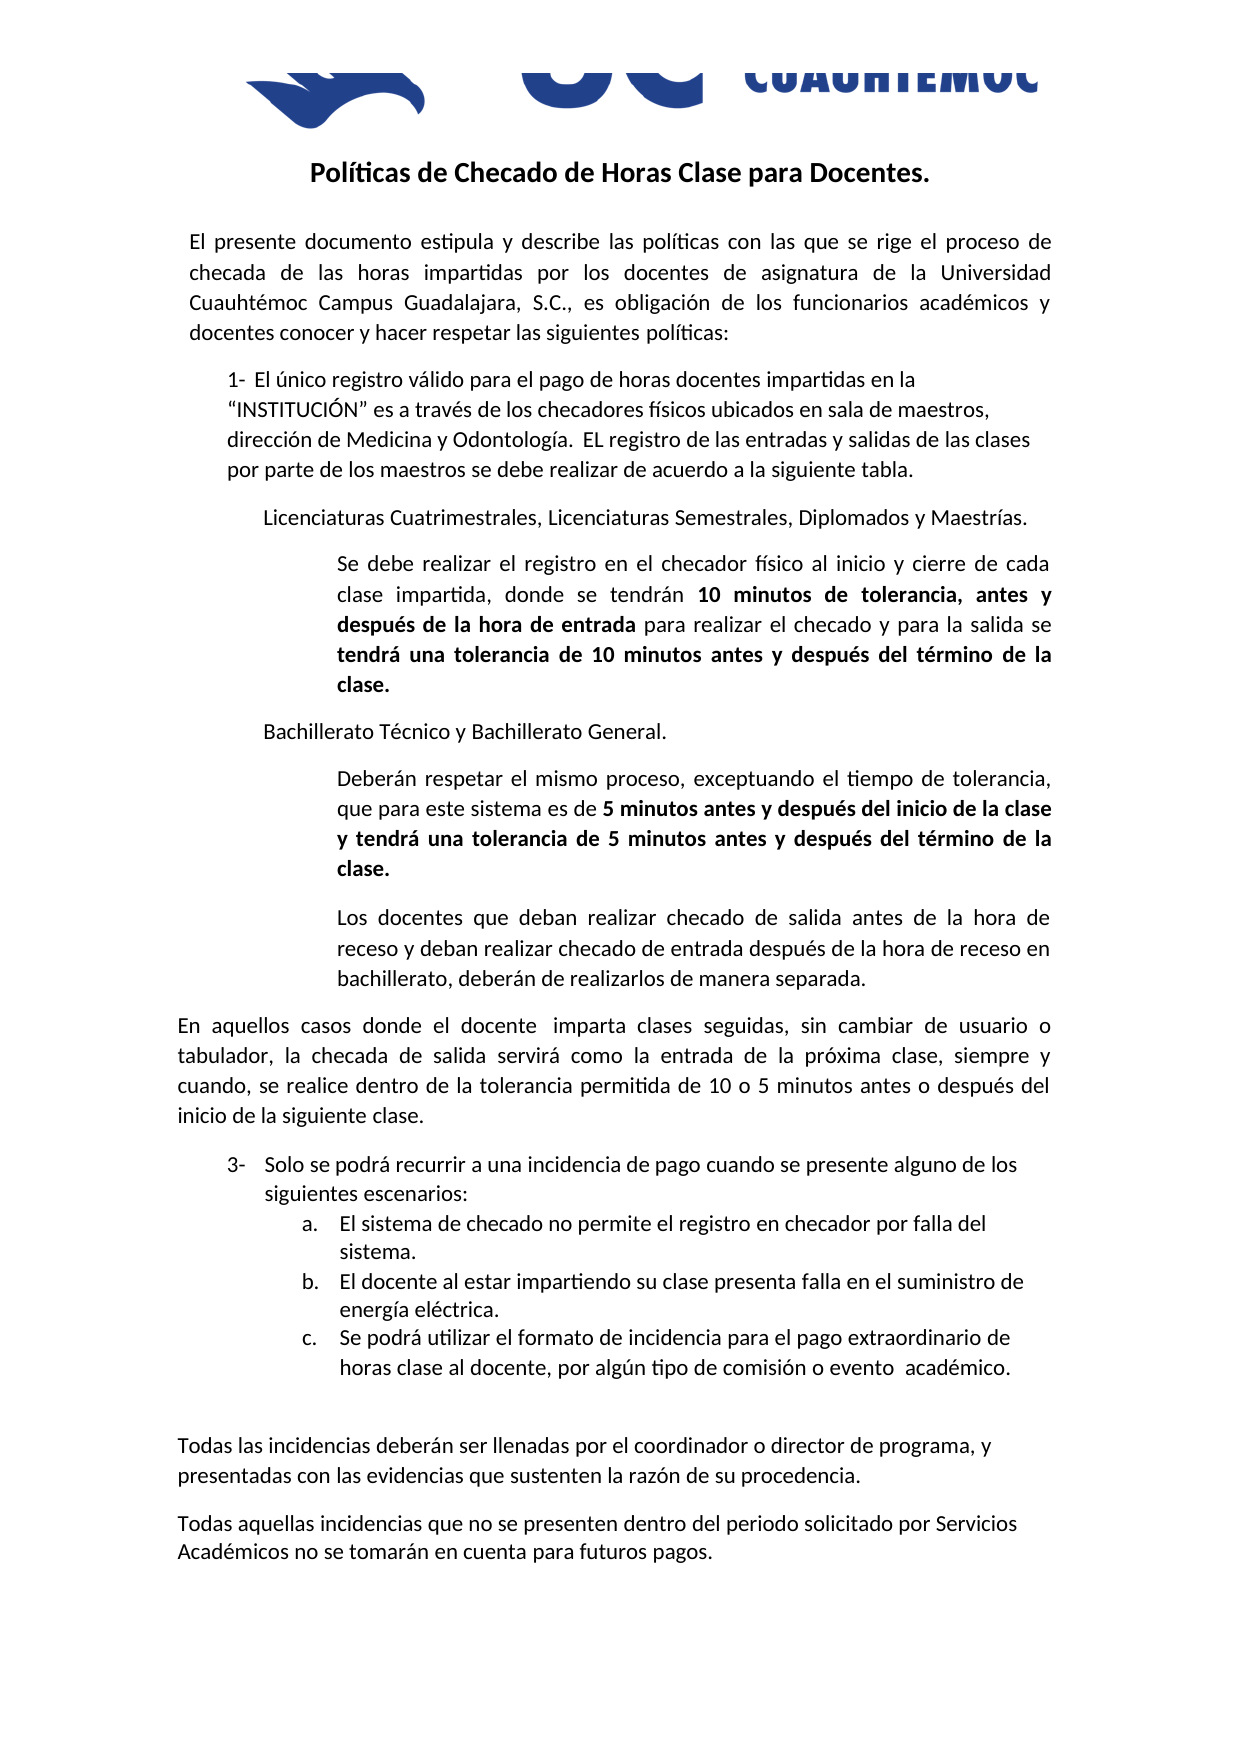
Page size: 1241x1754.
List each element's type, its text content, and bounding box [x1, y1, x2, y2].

text Se debe realizar el registro en el checador físico al inicio y cierre de cada clase impartida, donde se tendrán 10 minutos de tolerancia, antes y después de la hora de entrada para realizar el checado y para la salida se tendrá una tolerancia de 10 minutos antes y después del término de la clase. [337, 549, 1052, 698]
text Los docentes que deban realizar checado de salida antes de la hora de receso y deban realizar checado de entrada después de la hora de receso en bachillerato, deberán de realizarlos de manera separada. [337, 903, 1052, 992]
text En aquellos casos donde el docente imparta clases seguidas, sin cambiar de usuario o tabulador, la checada de salida servirá como la entrada de la próxima clase, siempre y cuando, se realice dentro de la tolerancia permitida de 10 o 5 minutos antes o después del inicio de la siguiente clase. [177, 1011, 1052, 1130]
list El docente al estar impartiendo su clase presenta falla en el suministro de energía eléctrica. [302, 1267, 1063, 1323]
text Políticas de Checado de Horas Clase para Docentes. [177, 154, 1063, 190]
text 1- El único registro válido para el pago de horas docentes impartidas en la “INSTITUCIÓN” es a través de los checadores físicos ubicados en sala de maestros, dirección de Medicina y Odontología. EL registro de las entradas y salidas de las clases por parte de los maestros se debe realizar de acuerdo a la siguiente tabla. [227, 365, 1052, 484]
text El presente documento estipula y describe las políticas con las que se rige el proceso de checada de las horas impartidas por los docentes de asignatura de la Universidad Cuauhtémoc Campus Guadalajara, S.C., es obligación de los funcionarios académicos y docentes conocer y hacer respetar las siguientes políticas: [189, 227, 1052, 346]
list Solo se podrá recurrir a una incidencia de pago cuando se presente alguno de los siguientes escenarios: [227, 1151, 1063, 1207]
text Todas las incidencias deberán ser llenadas por el coordinador o director de programa, y presentadas con las evidencias que sustenten la razón de su procedencia. [177, 1431, 1062, 1490]
text Deberán respetar el mismo proceso, exceptuando el tiempo de tolerancia, que para este sistema es de 5 minutos antes y después del inicio de la clase y tendrá una tolerancia de 5 minutos antes y después del término de la clase. [337, 764, 1052, 883]
list El sistema de checado no permite el registro en checador por falla del sistema. [302, 1209, 1063, 1265]
list Se podrá utilizar el formato de incidencia para el pago extraordinario de horas clase al docente, por algún tipo de comisión o evento académico. [302, 1323, 1052, 1382]
text Todas aquellas incidencias que no se presenten dentro del periodo solicitado por Servicios Académicos no se tomarán en cuenta para futuros pagos. [177, 1509, 1063, 1565]
text Licenciaturas Cuatrimestrales, Licenciaturas Semestrales, Diplomados y Maestrías. [263, 503, 1063, 531]
picture [177, 73, 1063, 139]
text Bachillerato Técnico y Bachillerato General. [263, 717, 1063, 745]
